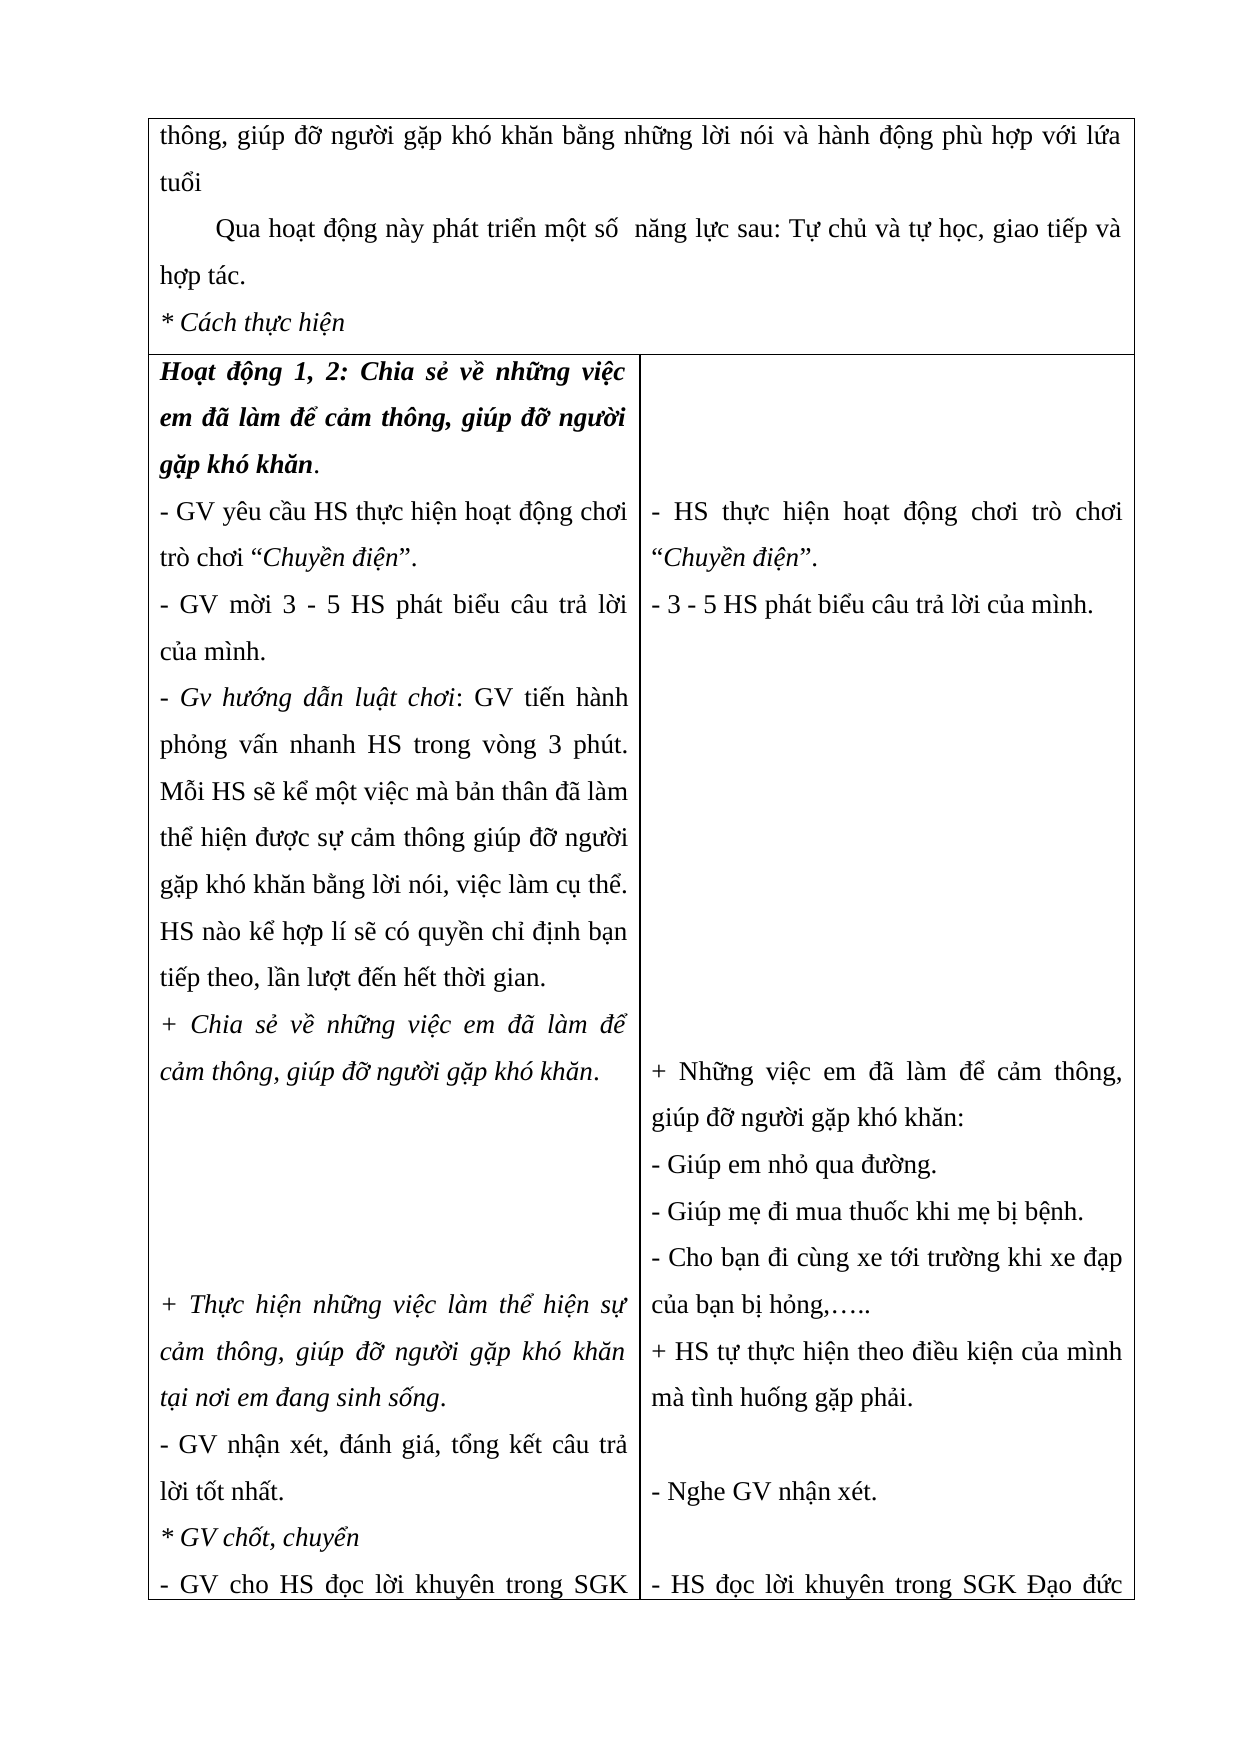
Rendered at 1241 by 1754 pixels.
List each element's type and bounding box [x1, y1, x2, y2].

table_cell [149, 355, 639, 1599]
table_cell [149, 119, 1134, 354]
table_cell [641, 355, 1134, 1599]
